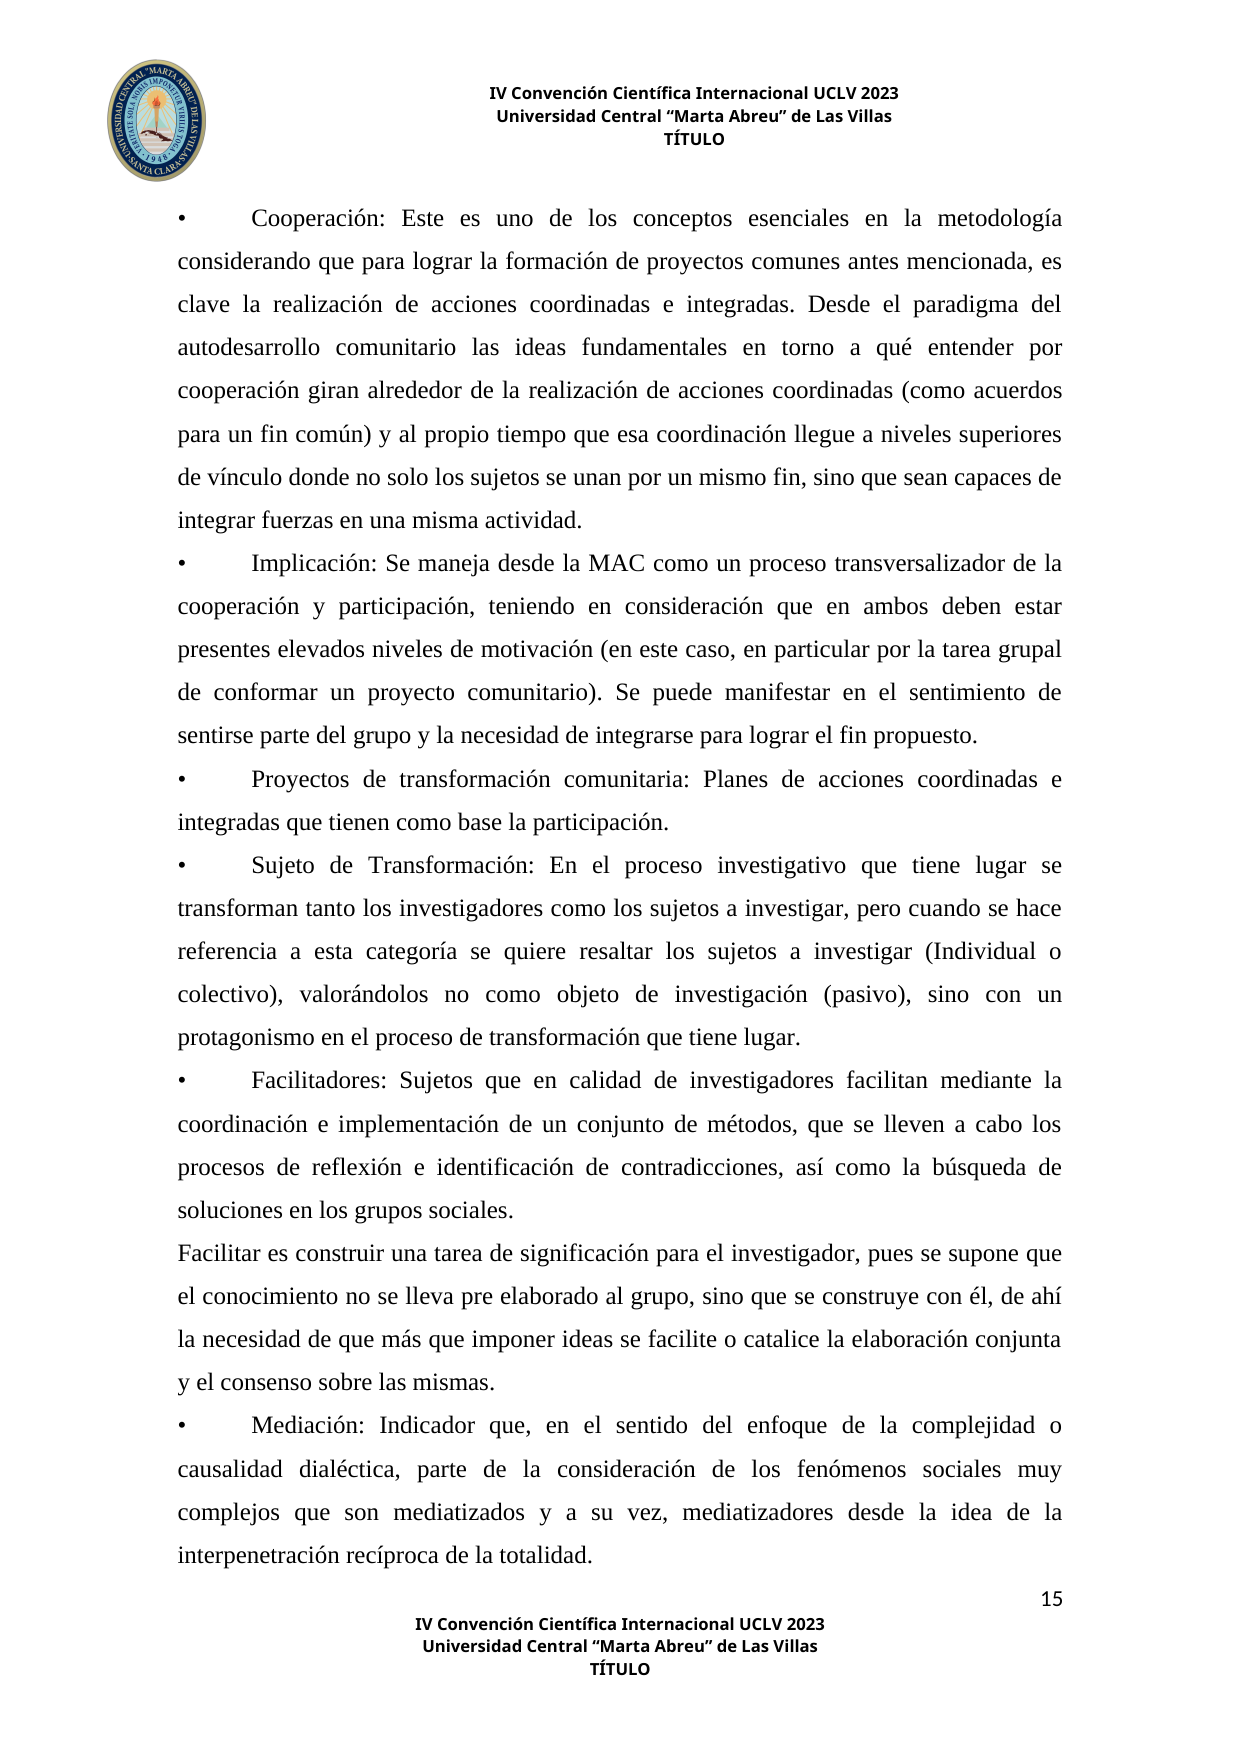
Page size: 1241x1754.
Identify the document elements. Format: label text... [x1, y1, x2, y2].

text Facilitar es construir una tarea de significación para el investigador, pues se supone que el conocimiento no se lleva pre elaborado al grupo, sino que se construye con él, de ahí la necesidad de que más que imponer ideas se facilite o catalice la elaboración conjunta y el consenso sobre las mismas. [177, 1238, 1063, 1396]
text • Mediación: Indicador que, en el sentido del enfoque de la complejidad o causalidad dialéctica, parte de la consideración de los fenómenos sociales muy complejos que son mediatizados y a su vez, mediatizadores desde la idea de la interpenetración recíproca de la totalidad. [177, 1411, 1063, 1569]
text • Sujeto de Transformación: En el proceso investigativo que tiene lugar se transforman tanto los investigadores como los sujetos a investigar, pero cuando se hace referencia a esta categoría se quiere resaltar los sujetos a investigar (Individual o colectivo), valorándolos no como objeto de investigación (pasivo), sino con un protagonismo en el proceso de transformación que tiene lugar. [177, 850, 1063, 1051]
text • Cooperación: Este es uno de los conceptos esenciales en la metodología considerando que para lograr la formación de proyectos comunes antes mencionada, es clave la realización de acciones coordinadas e integradas. Desde el paradigma del autodesarrollo comunitario las ideas fundamentales en torno a qué entender por cooperación giran alrededor de la realización de acciones coordinadas (como acuerdos para un fin común) y al propio tiempo que esa coordinación llegue a niveles superiores de vínculo donde no solo los sujetos se unan por un mismo fin, sino que sean capaces de integrar fuerzas en una misma actividad. [177, 203, 1063, 534]
text • Implicación: Se maneja desde la MAC como un proceso transversalizador de la cooperación y participación, teniendo en consideración que en ambos deben estar presentes elevados niveles de motivación (en este caso, en particular por la tarea grupal de conformar un proyecto comunitario). Se puede manifestar en el sentimiento de sentirse parte del grupo y la necesidad de integrarse para lograr el fin propuesto. [177, 548, 1063, 749]
picture [106, 59, 207, 183]
text • Proyectos de transformación comunitaria: Planes de acciones coordinadas e integradas que tienen como base la participación. [177, 764, 1063, 836]
text • Facilitadores: Sujetos que en calidad de investigadores facilitan mediante la coordinación e implementación de un conjunto de métodos, que se lleven a cabo los procesos de reflexión e identificación de contradicciones, así como la búsqueda de soluciones en los grupos sociales. [177, 1066, 1063, 1224]
